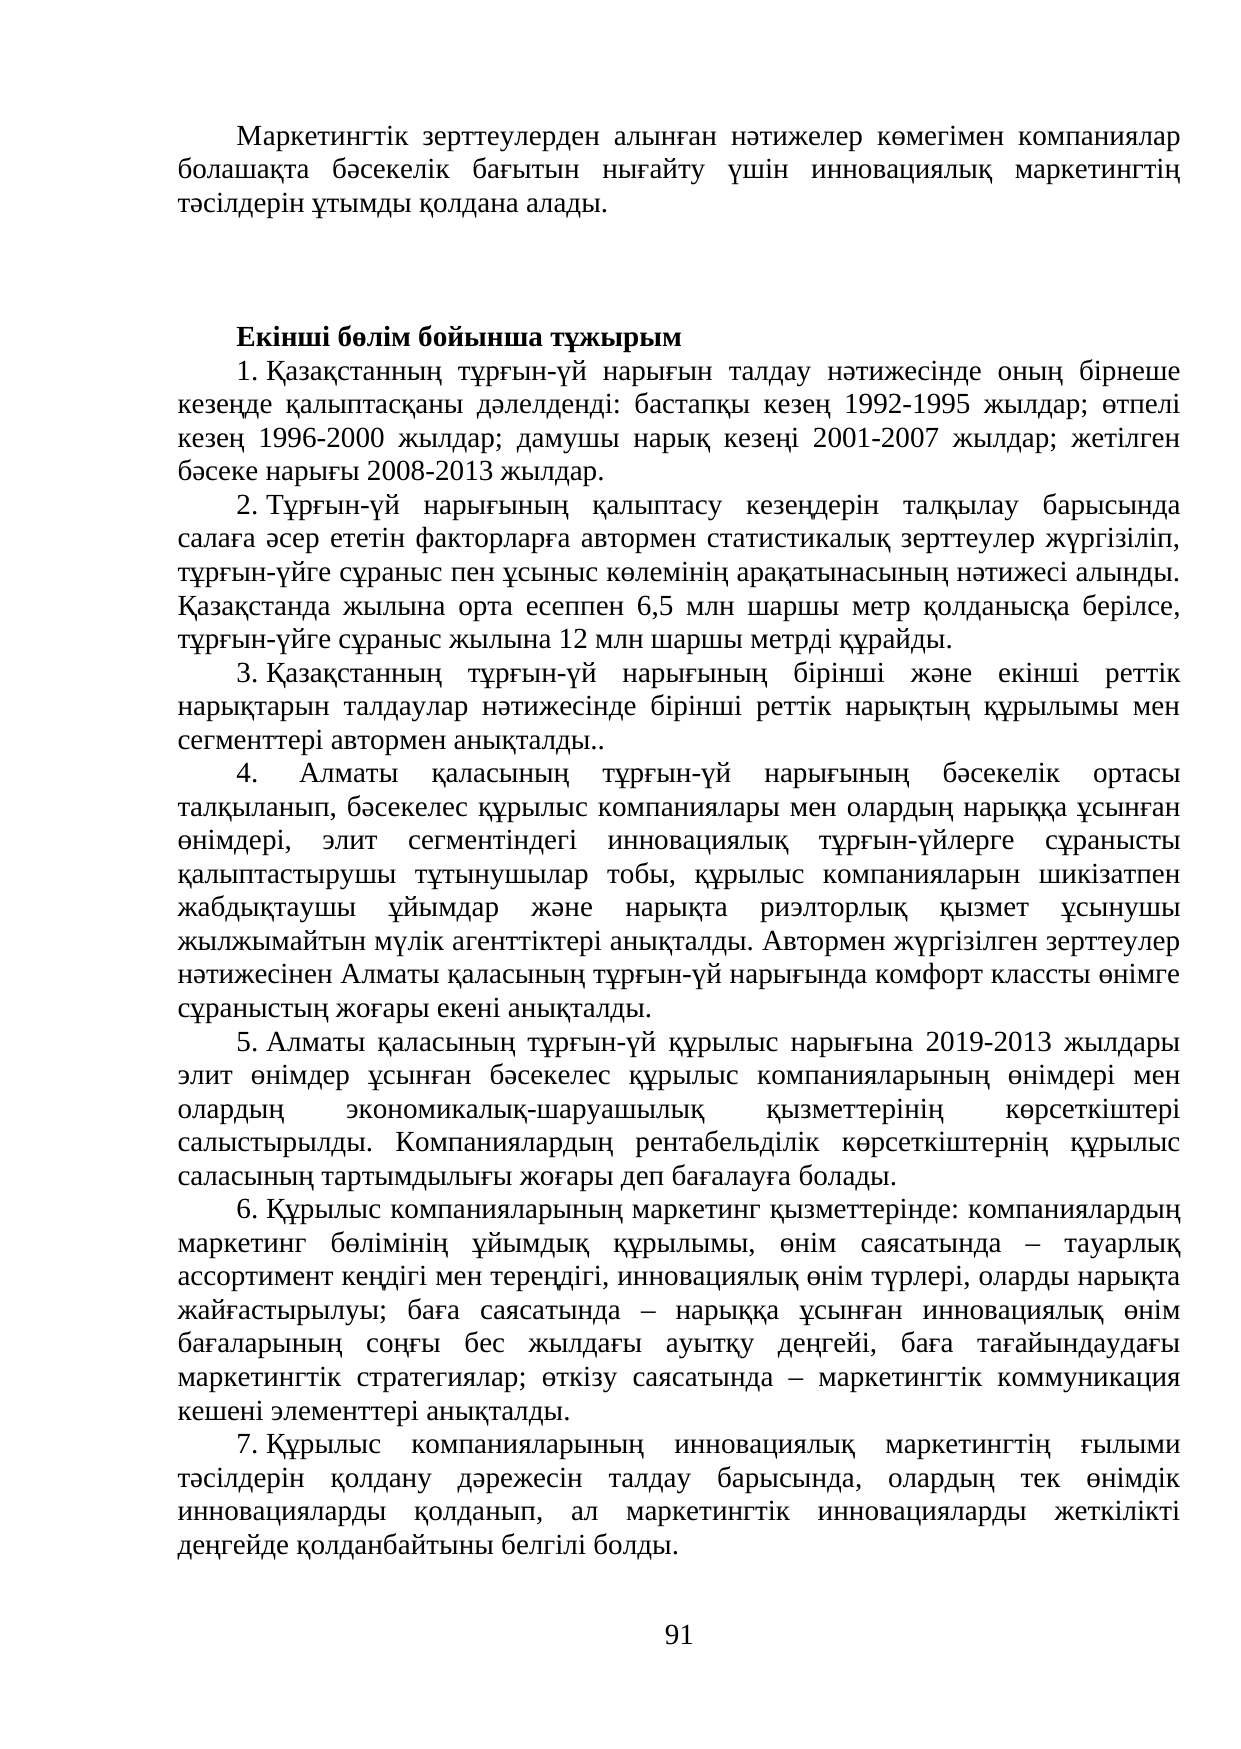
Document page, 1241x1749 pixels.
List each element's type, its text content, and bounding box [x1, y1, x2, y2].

list Қазақстанның тұрғын-үй нарығының бірінші және екінші реттік нарықтарын талдаулар нәтижесінде бірінші реттік нарықтың құрылымы мен сегменттері автормен анықталды.. [177, 655, 1181, 755]
list Қазақстанның тұрғын-үй нарығын талдау нәтижесінде оның бірнеше кезеңде қалыптасқаны дәлелденді: бастапқы кезең 1992-1995 жылдар; өтпелі кезең 1996-2000 жылдар; дамушы нарық кезеңі 2001-2007 жылдар; жетілген бәсеке нарығы 2008-2013 жылдар. [177, 353, 1181, 487]
list Алматы қаласының тұрғын-үй нарығының бәсекелік ортасы талқыланып, бәсекелес құрылыс компаниялары мен олардың нарыққа ұсынған өнімдері, элит сегментіндегі инновациялық тұрғын-үйлерге сұранысты қалыптастырушы тұтынушылар тобы, құрылыс компанияларын шикізатпен жабдықтаушы ұйымдар және нарықта риэлторлық қызмет ұсынушы жылжымайтын мүлік агенттіктері анықталды. Автормен жүргізілген зерттеулер нәтижесінен Алматы қаласының тұрғын-үй нарығында комфорт классты өнімге сұраныстың жоғары екені анықталды. [177, 755, 1181, 1024]
text Маркетингтік зерттеулерден алынған нәтижелер көмегімен компаниялар болашақта бәсекелік бағытын нығайту үшін инновациялық маркетингтің тәсілдерін ұтымды қолдана алады. [177, 118, 1181, 219]
list Құрылыс компанияларының инновациялық маркетингтің ғылыми тәсілдерін қолдану дәрежесін талдау барысында, олардың тек өнімдік инновацияларды қолданып, ал маркетингтік инновацияларды жеткілікті деңгейде қолданбайтыны белгілі болды. [177, 1426, 1181, 1560]
list Алматы қаласының тұрғын-үй құрылыс нарығына 2019-2013 жылдары элит өнімдер ұсынған бәсекелес құрылыс компанияларының өнімдері мен олардың экономикалық-шаруашылық қызметтерінің көрсеткіштері салыстырылды. Компаниялардың рентабельділік көрсеткіштернің құрылыс саласының тартымдылығы жоғары деп бағалауға болады. [177, 1024, 1181, 1191]
text Екінші бөлім бойынша тұжырым [177, 319, 1181, 353]
list Құрылыс компанияларының маркетинг қызметтерінде: компаниялардың маркетинг бөлімінің ұйымдық құрылымы, өнім саясатында – тауарлық ассортимент кеңдігі мен тереңдігі, инновациялық өнім түрлері, оларды нарықта жайғастырылуы; баға саясатында – нарыққа ұсынған инновациялық өнім бағаларының соңғы бес жылдағы ауытқу деңгейі, баға тағайындаудағы маркетингтік стратегиялар; өткізу саясатында – маркетингтік коммуникация кешені элементтері анықталды. [177, 1191, 1181, 1426]
list Тұрғын-үй нарығының қалыптасу кезеңдерін талқылау барысында салаға әсер ететін факторларға автормен статистикалық зерттеулер жүргізіліп, тұрғын-үйге сұраныс пен ұсыныс көлемінің арақатынасының нәтижесі алынды. Қазақстанда жылына орта есеппен 6,5 млн шаршы метр қолданысқа берілсе, тұрғын-үйге сұраныс жылына 12 млн шаршы метрді құрайды. [177, 487, 1181, 655]
